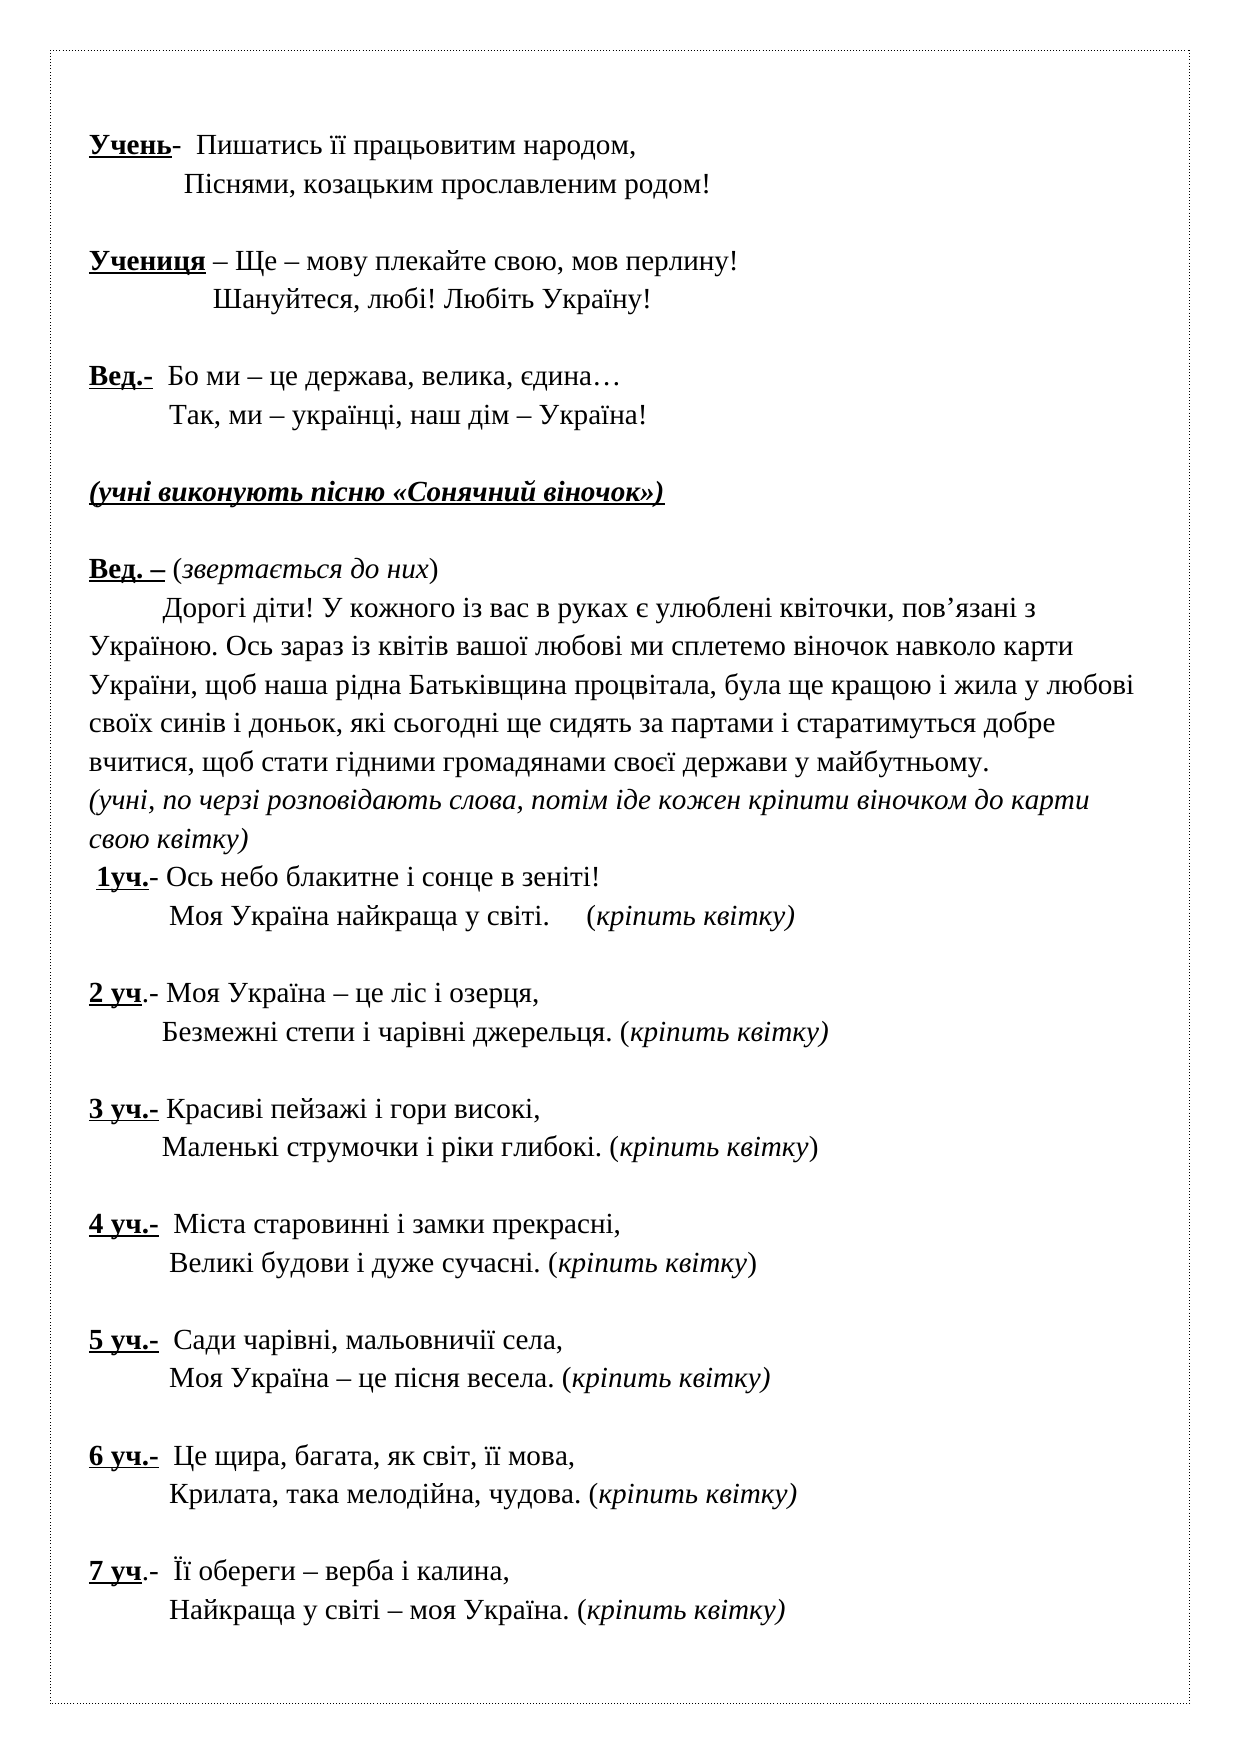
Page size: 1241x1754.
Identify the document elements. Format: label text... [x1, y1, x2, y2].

text (учні, по черзі розповідають слова, потім іде кожен кріпити віночком до карти свою квітку) [89, 782, 1152, 854]
text Так, ми – українці, наш дім – Україна! [89, 397, 1152, 431]
text Моя Україна найкраща у світі. (кріпить квітку) [89, 898, 1152, 932]
text (учні виконують пісню «Сонячний віночок») [89, 474, 1152, 508]
text Дорогі діти! У кожного із вас в руках є улюблені квіточки, пов’язані з Україною. Ось зараз із квітів вашої любові ми сплетемо віночок навколо карти України, щоб наша рідна Батьківщина процвітала, була ще кращою і жила у любові своїх синів і доньок, які сьогодні ще сидять за партами і старатимуться добре вчитися, щоб стати гідними громадянами своєї держави у майбутньому. [89, 590, 1152, 777]
text Найкраща у світі – моя Україна. (кріпить квітку) [89, 1592, 1152, 1625]
text Шануйтеся, любі! Любіть Україну! [89, 281, 1152, 315]
text Вед.- Бо ми – це держава, велика, єдина… [89, 358, 1152, 392]
text 3 уч.- Красиві пейзажі і гори високі, [89, 1091, 1152, 1124]
text 7 уч.- Її обереги – верба і калина, [89, 1553, 1152, 1587]
text 2 уч.- Моя Україна – це ліс і озерця, [89, 975, 1152, 1009]
text Безмежні степи і чарівні джерельця. (кріпить квітку) [89, 1014, 1152, 1047]
text Вед. – (звертається до них) [89, 551, 1152, 585]
text 5 уч.- Сади чарівні, мальовничії села, [89, 1322, 1152, 1356]
text 6 уч.- Це щира, багата, як світ, її мова, [89, 1438, 1152, 1471]
text Піснями, козацьким прославленим родом! [89, 166, 1152, 199]
text Учениця – Ще – мову плекайте свою, мов перлину! [89, 243, 1152, 276]
text Великі будови і дуже сучасні. (кріпить квітку) [89, 1245, 1152, 1278]
text Учень- Пишатись її працьовитим народом, [89, 127, 1152, 161]
text Маленькі струмочки і ріки глибокі. (кріпить квітку) [89, 1129, 1152, 1163]
text 1уч.- Ось небо блакитне і сонце в зеніті! [89, 859, 1152, 893]
text Крилата, така мелодійна, чудова. (кріпить квітку) [89, 1476, 1152, 1510]
text Моя Україна – це пісня весела. (кріпить квітку) [89, 1361, 1152, 1394]
text 4 уч.- Міста старовинні і замки прекрасні, [89, 1206, 1152, 1240]
